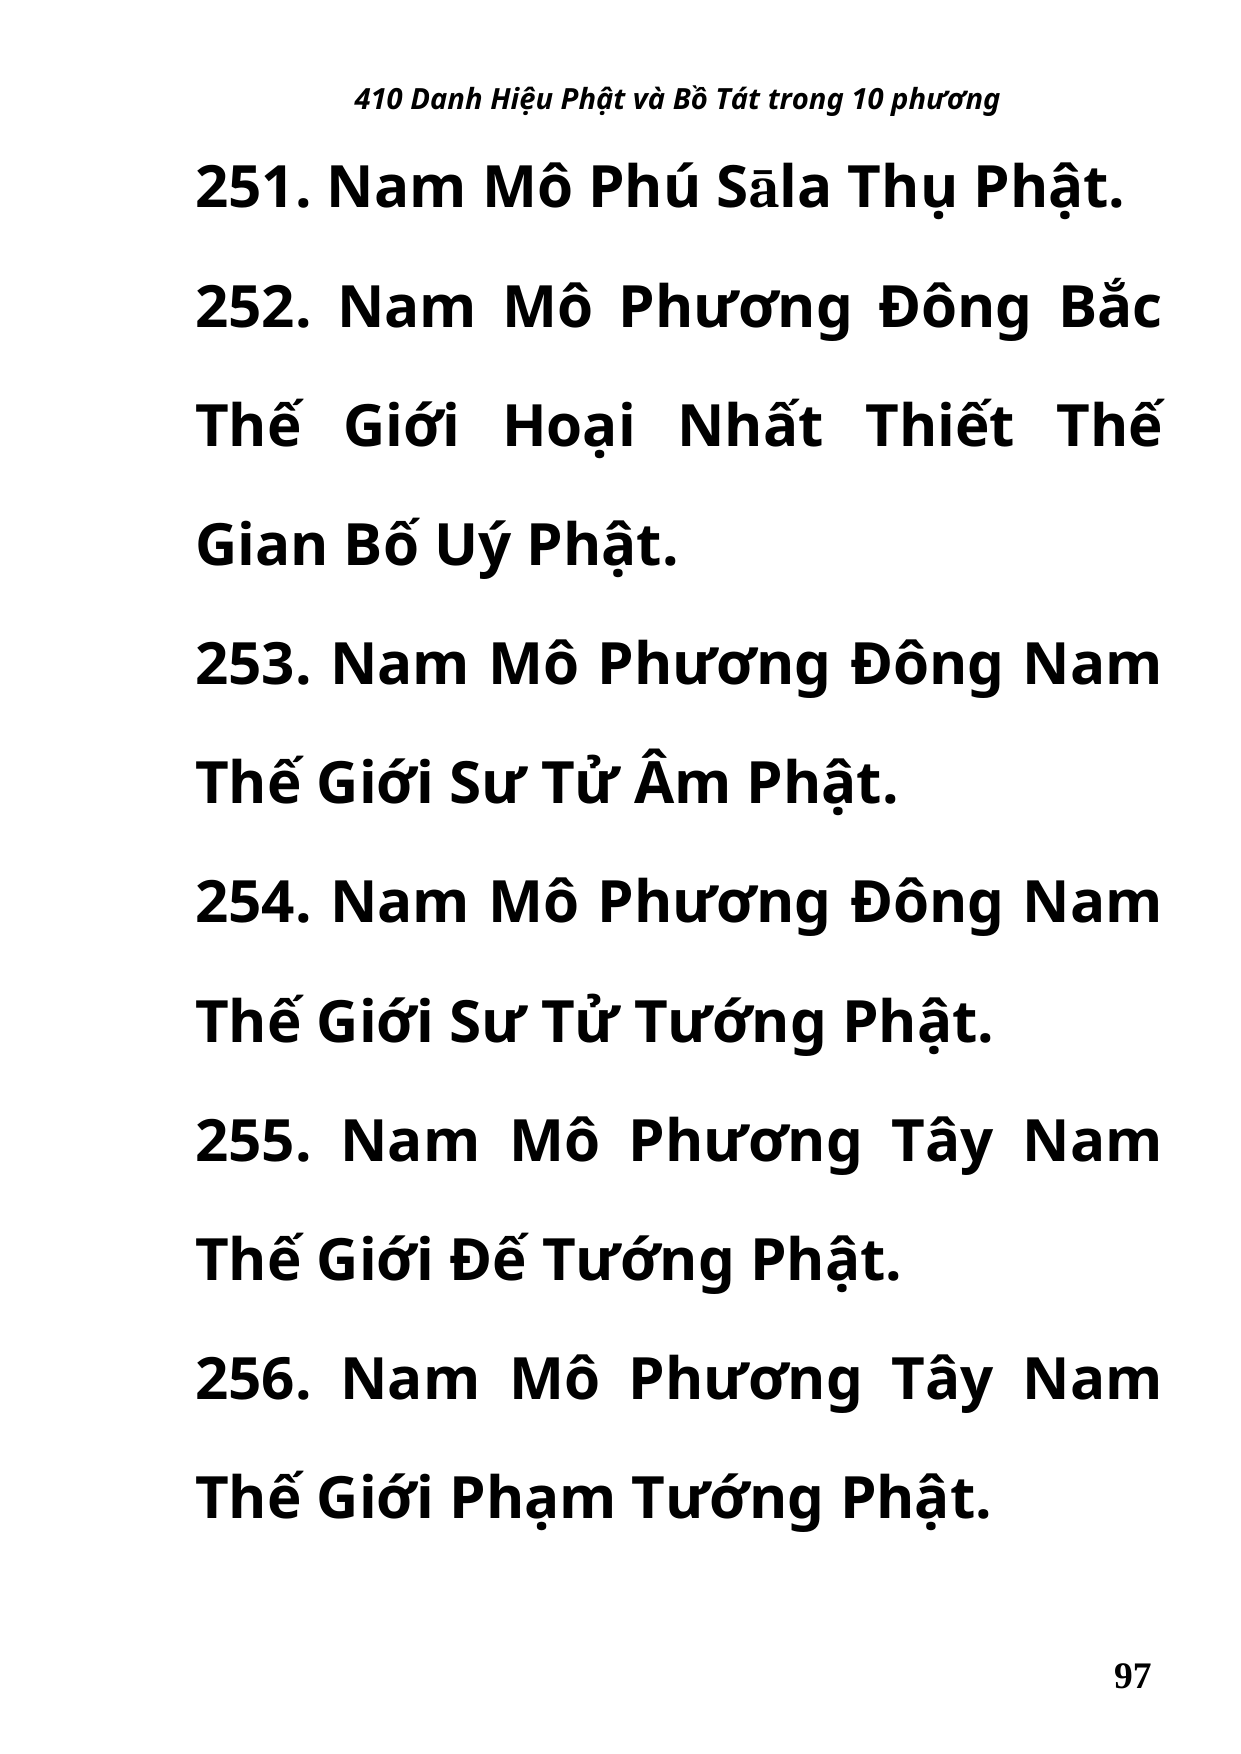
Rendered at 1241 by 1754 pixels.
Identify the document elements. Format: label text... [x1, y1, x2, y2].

text 252. Nam Mô Phương Đông Bắc Thế Giới Hoại Nhất Thiết Thế Gian Bố Uý Phật. [195, 264, 1163, 582]
text 253. Nam Mô Phương Đông Nam Thế Giới Sư Tử Âm Phật. [195, 622, 1163, 821]
text 254. Nam Mô Phương Đông Nam Thế Giới Sư Tử Tướng Phật. [195, 860, 1163, 1059]
text 255. Nam Mô Phương Tây Nam Thế Giới Đế Tướng Phật. [195, 1099, 1163, 1297]
text 256. Nam Mô Phương Tây Nam Thế Giới Phạm Tướng Phật. [195, 1337, 1163, 1536]
text 251. Nam Mô Phú Sāla Thụ Phật. [195, 145, 1163, 225]
